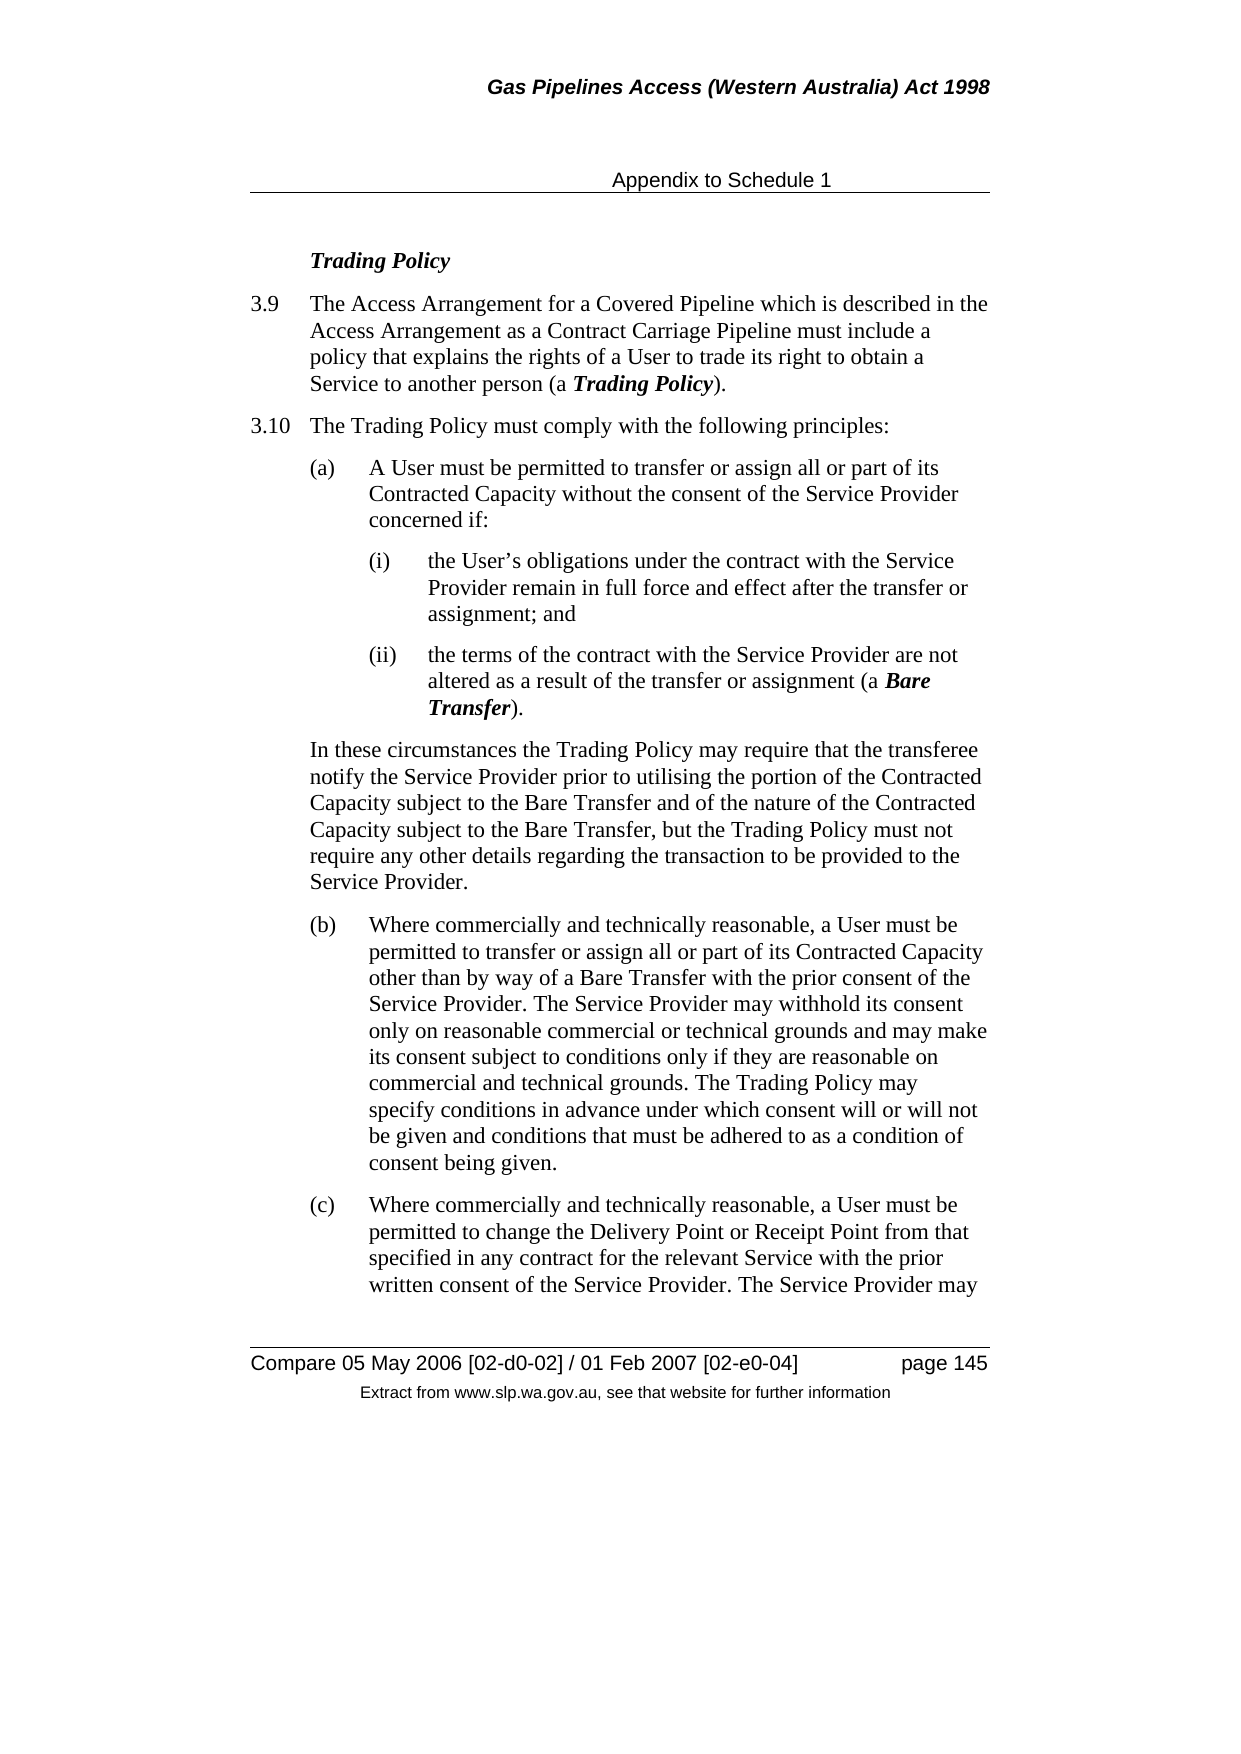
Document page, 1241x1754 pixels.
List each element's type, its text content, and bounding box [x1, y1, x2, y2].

text Trading Policy [250, 247, 990, 274]
text (ii) the terms of the contract with the Service Provider are not altered as a result of the transfer or assignment (a Bare Transfer). [250, 641, 990, 720]
text 3.10 The Trading Policy must comply with the following principles: [250, 413, 990, 439]
text (b) Where commercially and technically reasonable, a User must be permitted to transfer or assign all or part of its Contracted Capacity other than by way of a Bare Transfer with the prior consent of the Service Provider. The Service Provider may withhold its consent only on reasonable commercial or technical grounds and may make its consent subject to conditions only if they are reasonable on commercial and technical grounds. The Trading Policy may specify conditions in advance under which consent will or will not be given and conditions that must be adhered to as a condition of consent being given. [250, 911, 990, 1175]
text (a) A User must be permitted to transfer or assign all or part of its Contracted Capacity without the consent of the Service Provider concerned if: [250, 453, 990, 533]
text (i) the User’s obligations under the contract with the Service Provider remain in full force and effect after the transfer or assignment; and [250, 547, 990, 626]
text 3.9 The Access Arrangement for a Covered Pipeline which is described in the Access Arrangement as a Contract Carriage Pipeline must include a policy that explains the rights of a User to trade its right to obtain a Service to another person (a Trading Policy). [250, 291, 990, 396]
text In these circumstances the Trading Policy may require that the transferee notify the Service Provider prior to utilising the portion of the Contracted Capacity subject to the Bare Transfer and of the nature of the Contracted Capacity subject to the Bare Transfer, but the Trading Policy must not require any other details regarding the transaction to be provided to the Service Provider. [250, 737, 990, 895]
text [250, 1192, 990, 1297]
